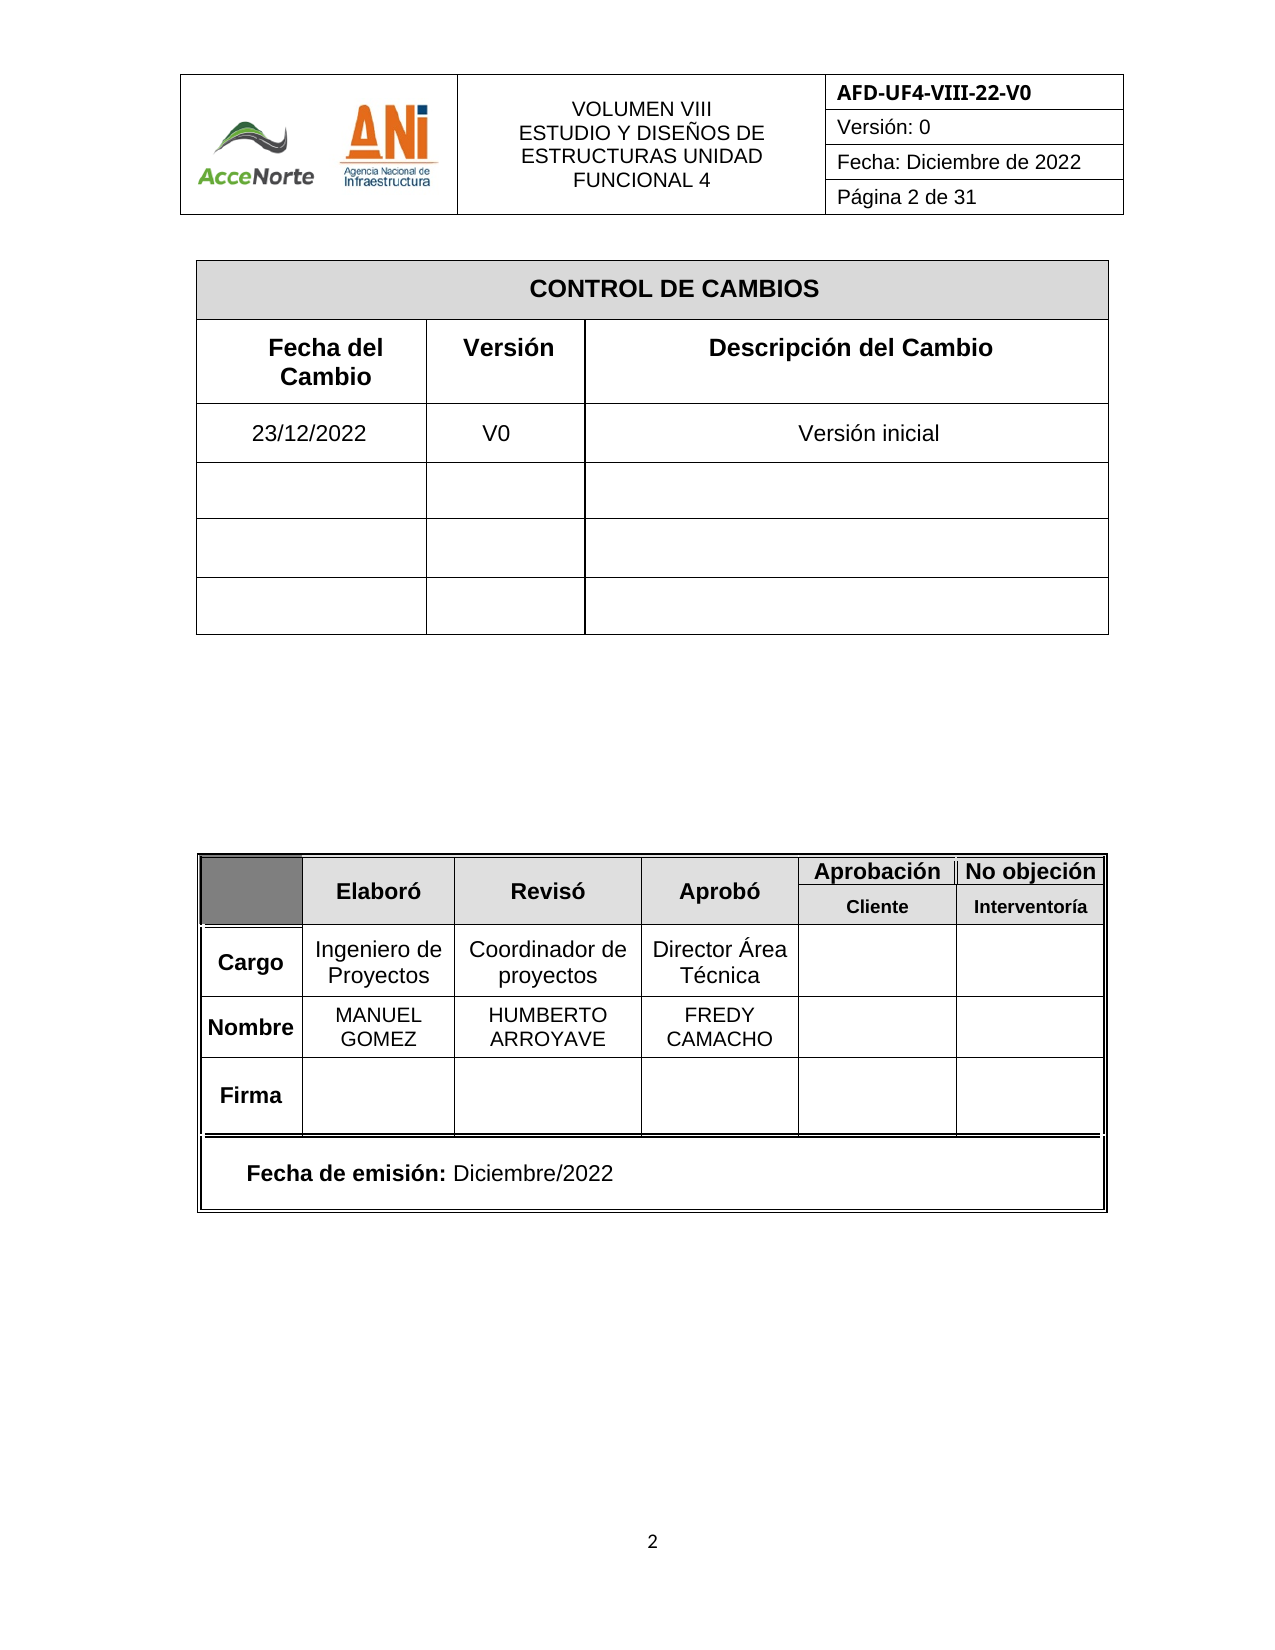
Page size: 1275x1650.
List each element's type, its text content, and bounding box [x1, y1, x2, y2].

table_cell Interventoría [957, 885, 1103, 924]
table_cell [957, 997, 1103, 1057]
table_cell [957, 1058, 1103, 1133]
table_header Revisó [455, 858, 641, 924]
table_cell [455, 1058, 641, 1133]
table_cell Firma [202, 1058, 302, 1133]
table_cell Descripción del Cambio [586, 320, 1108, 403]
table_cell [642, 1058, 798, 1133]
table_cell V0 [427, 404, 584, 462]
table_cell Coordinador de proyectos [455, 925, 641, 996]
table_cell Versión inicial [586, 404, 1108, 462]
table_cell MANUEL GOMEZ [303, 997, 454, 1057]
table_cell Cargo [199, 924, 302, 996]
table_cell [799, 1058, 956, 1133]
table_cell [197, 463, 426, 518]
table_cell Nombre [202, 997, 302, 1057]
table_cell [197, 578, 426, 633]
table_cell Fecha del Cambio [197, 320, 426, 403]
table_header Aprobó [642, 858, 798, 924]
table_cell [427, 578, 584, 633]
table_cell [957, 925, 1103, 996]
table_header CONTROL DE CAMBIOS [197, 261, 1108, 319]
table_header Aprobación [799, 855, 956, 884]
table_cell [303, 1058, 454, 1133]
table_cell FREDY CAMACHO [642, 997, 798, 1057]
table_cell 23/12/2022 [197, 404, 426, 462]
table_cell Director Área Técnica [642, 925, 798, 996]
table_cell [799, 925, 956, 996]
picture [191, 93, 439, 196]
table_cell Versión [427, 320, 584, 403]
table_cell HUMBERTO ARROYAVE [455, 997, 641, 1057]
table_cell [586, 463, 1108, 518]
table_header No objeción [956, 858, 1103, 884]
table_cell [197, 519, 426, 577]
table_cell Cliente [799, 885, 956, 924]
table_cell Ingeniero de Proyectos [303, 925, 454, 996]
table_header Elaboró [303, 858, 454, 924]
table_cell [799, 997, 956, 1057]
table_header [202, 858, 302, 924]
table_cell [427, 463, 584, 518]
table_cell [586, 578, 1108, 633]
table_cell Fecha de emisión: Diciembre/2022 [199, 1133, 1105, 1208]
table_cell [427, 519, 584, 577]
table_cell [586, 519, 1108, 577]
